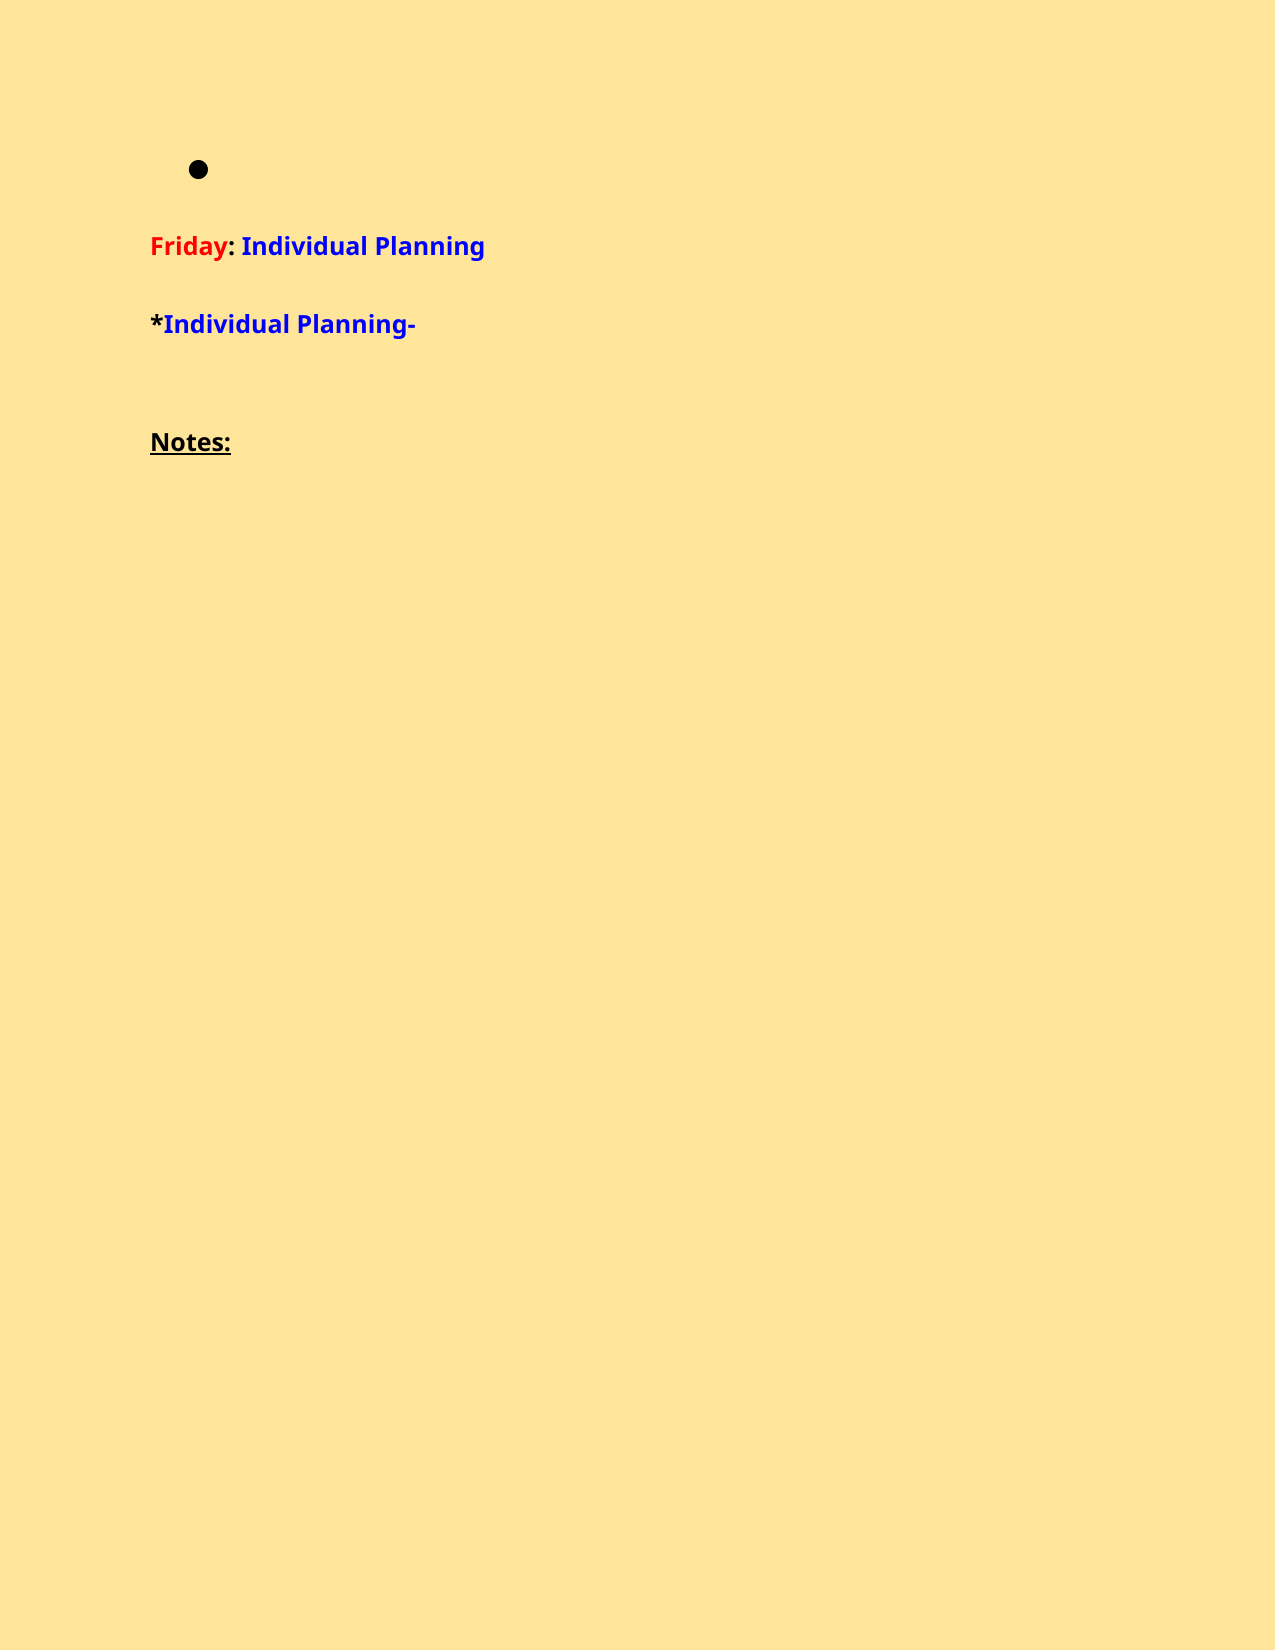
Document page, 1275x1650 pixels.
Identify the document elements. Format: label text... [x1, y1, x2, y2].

text Notes: [150, 424, 1125, 458]
text *Individual Planning- [150, 307, 1125, 341]
text Friday: Individual Planning [150, 228, 1125, 262]
